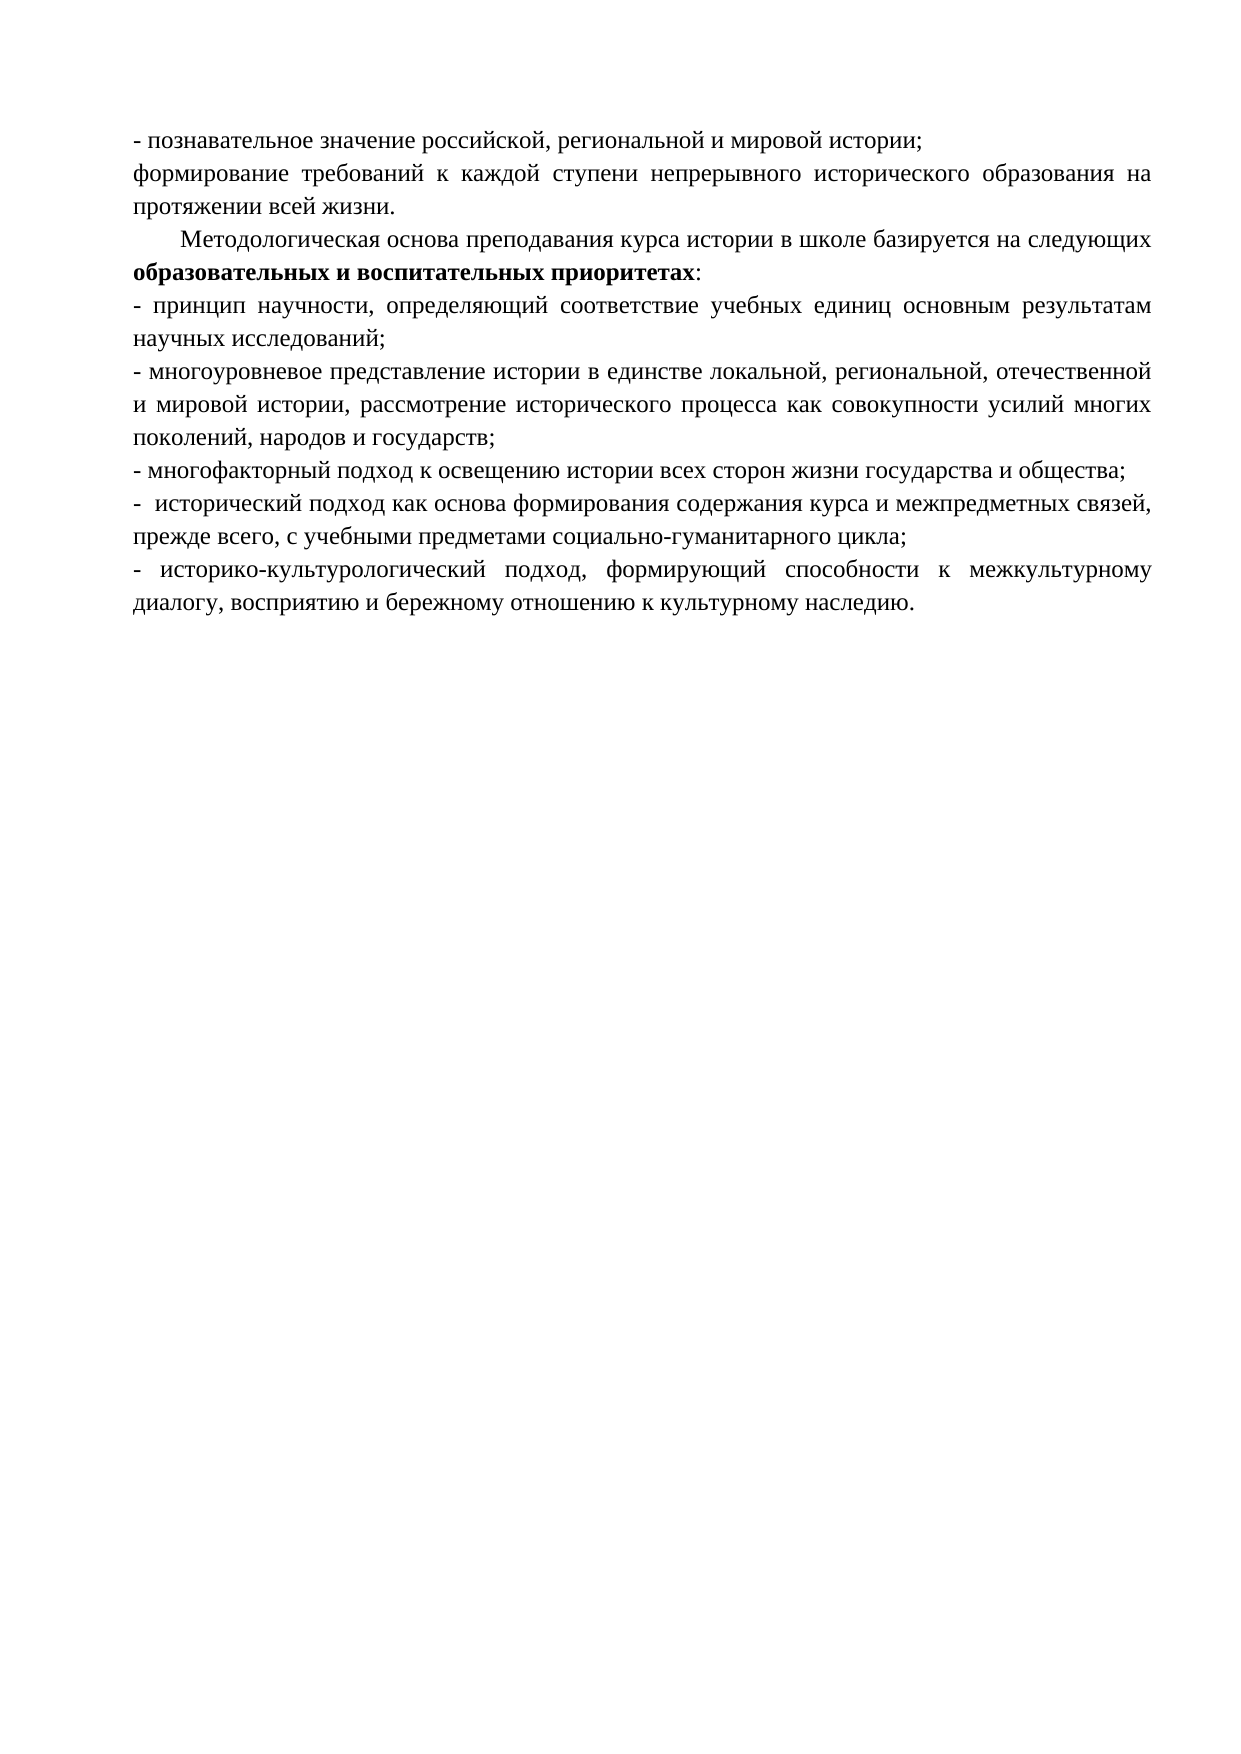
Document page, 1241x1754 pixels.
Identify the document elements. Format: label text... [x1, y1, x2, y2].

text - многоуровневое представление истории в единстве локальной, региональной, отечественной и мировой истории, рассмотрение исторического процесса как совокупности усилий многих поколений, народов и государств; [133, 356, 1153, 451]
text - принцип научности, определяющий соответствие учебных единиц основным результатам научных исследований; [133, 290, 1153, 352]
text - исторический подход как основа формирования содержания курса и межпредметных связей, прежде всего, с учебными предметами социально-гуманитарного цикла; [133, 488, 1153, 550]
text - познавательное значение российской, региональной и мировой истории; [133, 125, 1153, 154]
text формирование требований к каждой ступени непрерывного исторического образования на протяжении всей жизни. [133, 158, 1153, 220]
text Методологическая основа преподавания курса истории в школе базируется на следующих образовательных и воспитательных приоритетах: [133, 224, 1153, 286]
text - многофакторный подход к освещению истории всех сторон жизни государства и общества; [133, 455, 1153, 484]
text - историко-культурологический подход, формирующий способности к межкультурному диалогу, восприятию и бережному отношению к культурному наследию. [133, 554, 1153, 616]
